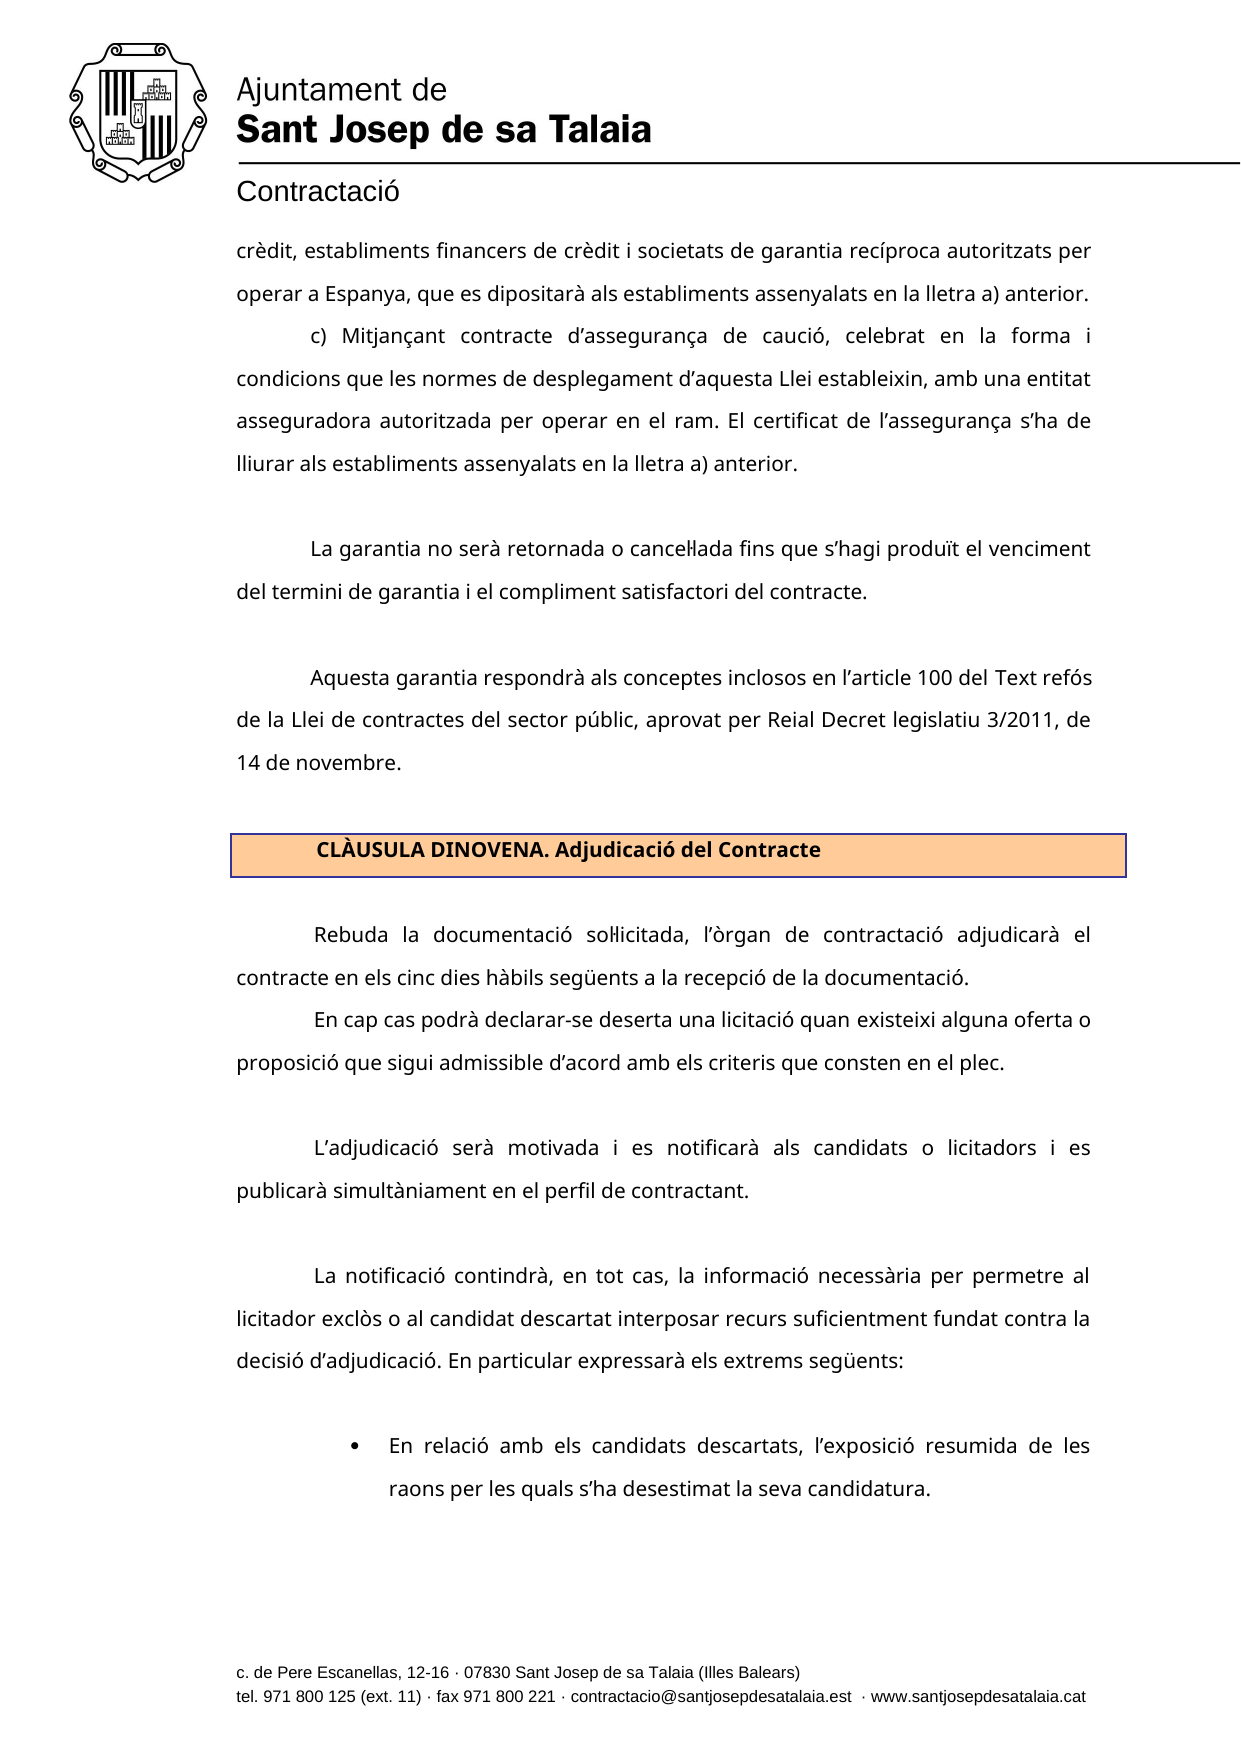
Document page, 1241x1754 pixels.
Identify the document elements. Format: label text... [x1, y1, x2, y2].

text En cap cas podrà declarar-se deserta una licitació quan existeixi alguna oferta o proposició que sigui admissible d’acord amb els criteris que consten en el plec. [236, 1005, 1092, 1076]
text L’adjudicació serà motivada i es notificarà als candidats o licitadors i es publicarà simultàniament en el perfil de contractant. [236, 1133, 1092, 1204]
text La garantia no serà retornada o cancel·lada fins que s’hagi produït el venciment del termini de garantia i el compliment satisfactori del contracte. [236, 534, 1092, 606]
list En relació amb els candidats descartats, l’exposició resumida de les raons per les quals s’ha desestimat la seva candidatura. [351, 1431, 1092, 1502]
text Aquesta garantia respondrà als conceptes inclosos en l’article 100 del Text refós de de contractes del sector públic, aprovat per Reial Decret legislatiu 3/2011, de 14 de novembre. [236, 663, 1092, 776]
text La notificació contindrà, en tot cas, la informació necessària per permetre al licitador exclòs o al candidat descartat interposar recurs suficientment fundat contra la decisió d’adjudicació. En particular expressarà els extrems següents: [236, 1261, 1092, 1375]
table_header CLÀUSULA DINOVENA. Adjudicació del Contracte [232, 835, 1125, 876]
text c) Mitjançant contracte d’assegurança de caució, celebrat en la forma i condicions que les normes de desplegament d’aquesta Llei estableixin, amb una entitat asseguradora autoritzada per operar en el ram. El certificat de l’assegurança s’ha de lliurar als establiments assenyalats en la lletra a) anterior. [236, 321, 1092, 478]
text Rebuda la documentació sol·licitada, l’òrgan de contractació adjudicarà el contracte en els cinc dies hàbils següents a la recepció de la documentació. [236, 920, 1092, 991]
picture [69, 43, 1241, 183]
